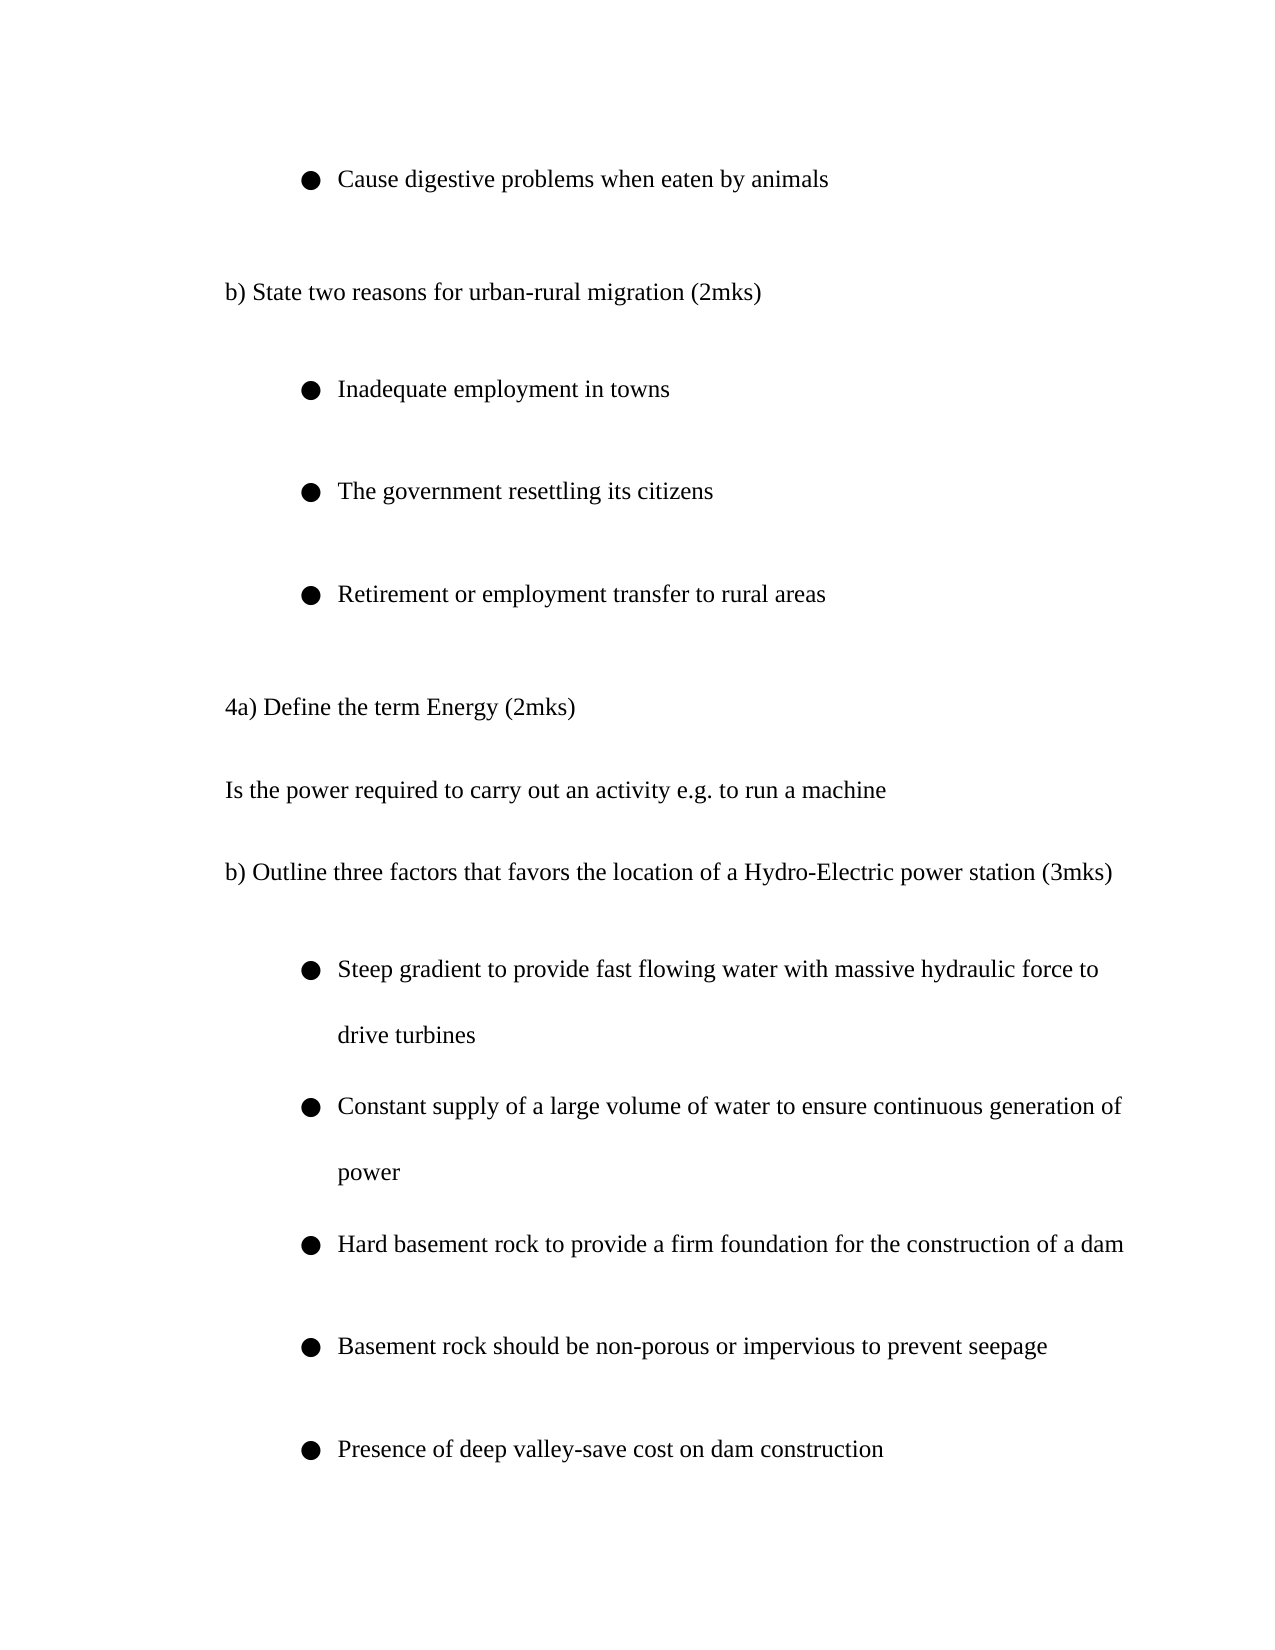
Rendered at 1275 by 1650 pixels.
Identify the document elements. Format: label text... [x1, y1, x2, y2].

text b) Outline three factors that favors the location of a Hydro-Electric power station (3mks) [225, 857, 1125, 886]
text 4a) Define the term Energy (2mks) [225, 692, 1125, 721]
list Basement rock should be non-porous or impervious to prevent seepage [300, 1317, 1125, 1369]
list Steep gradient to provide fast flowing water with massive hydraulic force to drive turbines [300, 940, 1125, 1049]
text Is the power required to carry out an activity e.g. to run a machine [225, 775, 1125, 804]
list Presence of deep valley-save cost on dam construction [300, 1420, 1125, 1471]
list Hard basement rock to provide a firm foundation for the construction of a dam [300, 1215, 1125, 1266]
list Constant supply of a large volume of water to ensure continuous generation of power [300, 1077, 1125, 1186]
list Retirement or employment transfer to rural areas [300, 565, 1125, 616]
list Inadequate employment in towns [300, 360, 1125, 411]
list Cause digestive problems when eaten by animals [300, 150, 1125, 201]
text b) State two reasons for urban-rural migration (2mks) [225, 277, 1125, 306]
list The government resettling its citizens [300, 462, 1125, 514]
